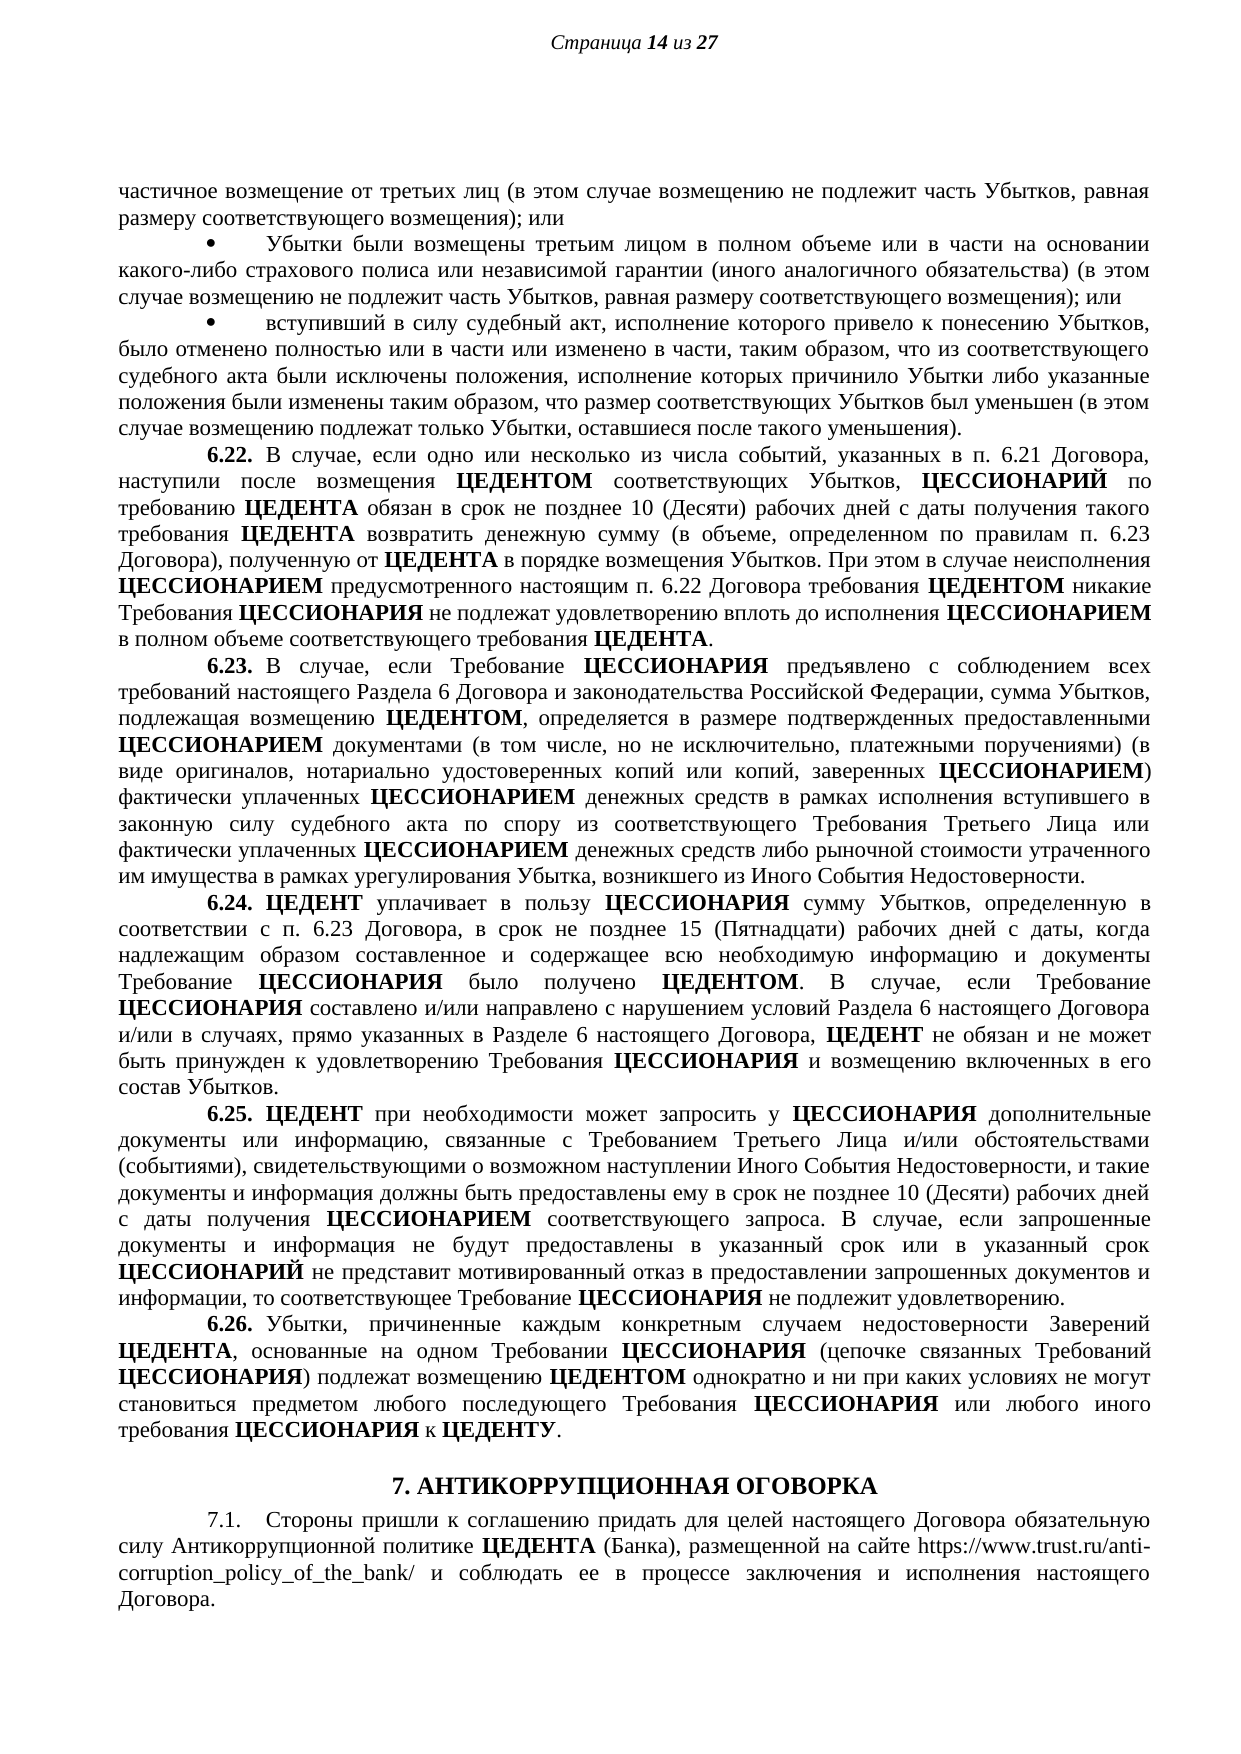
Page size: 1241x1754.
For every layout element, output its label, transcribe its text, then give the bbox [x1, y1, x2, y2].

list Убытки, причиненные каждым конкретным случаем недостоверности Заверений ЦЕДЕНТА, основанные на одном Требовании ЦЕССИОНАРИЯ (цепочке связанных Требований ЦЕССИОНАРИЯ) подлежат возмещению ЦЕДЕНТОМ однократно и ни при каких условиях не могут становиться предметом любого последующего Требования ЦЕССИОНАРИЯ или любого иного требования ЦЕССИОНАРИЯ к ЦЕДЕНТУ. [118, 1311, 1152, 1442]
list В случае, если одно или несколько из числа событий, указанных в п. 6.21 Договора, наступили после возмещения ЦЕДЕНТОМ соответствующих Убытков, ЦЕССИОНАРИЙ по требованию ЦЕДЕНТА обязан в срок не позднее 10 (Десяти) рабочих дней с даты получения такого требования ЦЕДЕНТА возвратить денежную сумму (в объеме, определенном по правилам п. 6.23 Договора), полученную от ЦЕДЕНТА в порядке возмещения Убытков. При этом в случае неисполнения ЦЕССИОНАРИЕМ предусмотренного настоящим п. 6.22 Договора требования ЦЕДЕНТОМ никакие Требования ЦЕССИОНАРИЯ не подлежат удовлетворению вплоть до исполнения ЦЕССИОНАРИЕМ в полном объеме соответствующего требования ЦЕДЕНТА. [118, 441, 1152, 652]
text 7. АНТИКОРРУПЦИОННАЯ ОГОВОРКА [118, 1471, 1152, 1500]
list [118, 177, 1152, 230]
list ЦЕДЕНТ при необходимости может запросить у ЦЕССИОНАРИЯ дополнительные документы или информацию, связанные с Требованием Третьего Лица и/или обстоятельствами (событиями), свидетельствующими о возможном наступлении Иного События Недостоверности, и такие документы и информация должны быть предоставлены ему в срок не позднее 10 (Десяти) рабочих дней с даты получения ЦЕССИОНАРИЕМ соответствующего запроса. В случае, если запрошенные документы и информация не будут предоставлены в указанный срок или в указанный срок ЦЕССИОНАРИЙ не представит мотивированный отказ в предоставлении запрошенных документов и информации, то соответствующее Требование ЦЕССИОНАРИЯ не подлежит удовлетворению. [118, 1100, 1152, 1311]
list вступивший в силу судебный акт, исполнение которого привело к понесению Убытков, было отменено полностью или в части или изменено в части, таким образом, что из соответствующего судебного акта были исключены положения, исполнение которых причинило Убытки либо указанные положения были изменены таким образом, что размер соответствующих Убытков был уменьшен (в этом случае возмещению подлежат только Убытки, оставшиеся после такого уменьшения). [118, 309, 1152, 441]
list Убытки были возмещены третьим лицом в полном объеме или в части на основании какого-либо страхового полиса или независимой гарантии (иного аналогичного обязательства) (в этом случае возмещению не подлежит часть Убытков, равная размеру соответствующего возмещения); или [118, 230, 1152, 309]
text 7.1. Стороны пришли к соглашению придать для целей настоящего Договора обязательную силу Антикоррупционной политике ЦЕДЕНТА (Банка), размещенной на сайте https://www.trust.ru/anti-corruption_policy_of_the_bank/ и соблюдать ее в процессе заключения и исполнения настоящего Договора. [118, 1506, 1152, 1611]
list В случае, если Требование ЦЕССИОНАРИЯ предъявлено с соблюдением всех требований настоящего Раздела 6 Договора и законодательства Российской Федерации, сумма Убытков, подлежащая возмещению ЦЕДЕНТОМ, определяется в размере подтвержденных предоставленными ЦЕССИОНАРИЕМ документами (в том числе, но не исключительно, платежными поручениями) (в виде оригиналов, нотариально удостоверенных копий или копий, заверенных ЦЕССИОНАРИЕМ) фактически уплаченных ЦЕССИОНАРИЕМ денежных средств в рамках исполнения вступившего в законную силу судебного акта по спору из соответствующего Требования Третьего Лица или фактически уплаченных ЦЕССИОНАРИЕМ денежных средств либо рыночной стоимости утраченного им имущества в рамках урегулирования Убытка, возникшего из Иного События Недостоверности. [118, 652, 1152, 889]
list ЦЕДЕНТ уплачивает в пользу ЦЕССИОНАРИЯ сумму Убытков, определенную в соответствии с п. 6.23 Договора, в срок не позднее 15 (Пятнадцати) рабочих дней с даты, когда надлежащим образом составленное и содержащее всю необходимую информацию и документы Требование ЦЕССИОНАРИЯ было получено ЦЕДЕНТОМ. В случае, если Требование ЦЕССИОНАРИЯ составлено и/или направлено с нарушением условий Раздела 6 настоящего Договора и/или в случаях, прямо указанных в Разделе 6 настоящего Договора, ЦЕДЕНТ не обязан и не может быть принужден к удовлетворению Требования ЦЕССИОНАРИЯ и возмещению включенных в его состав Убытков. [118, 889, 1152, 1100]
